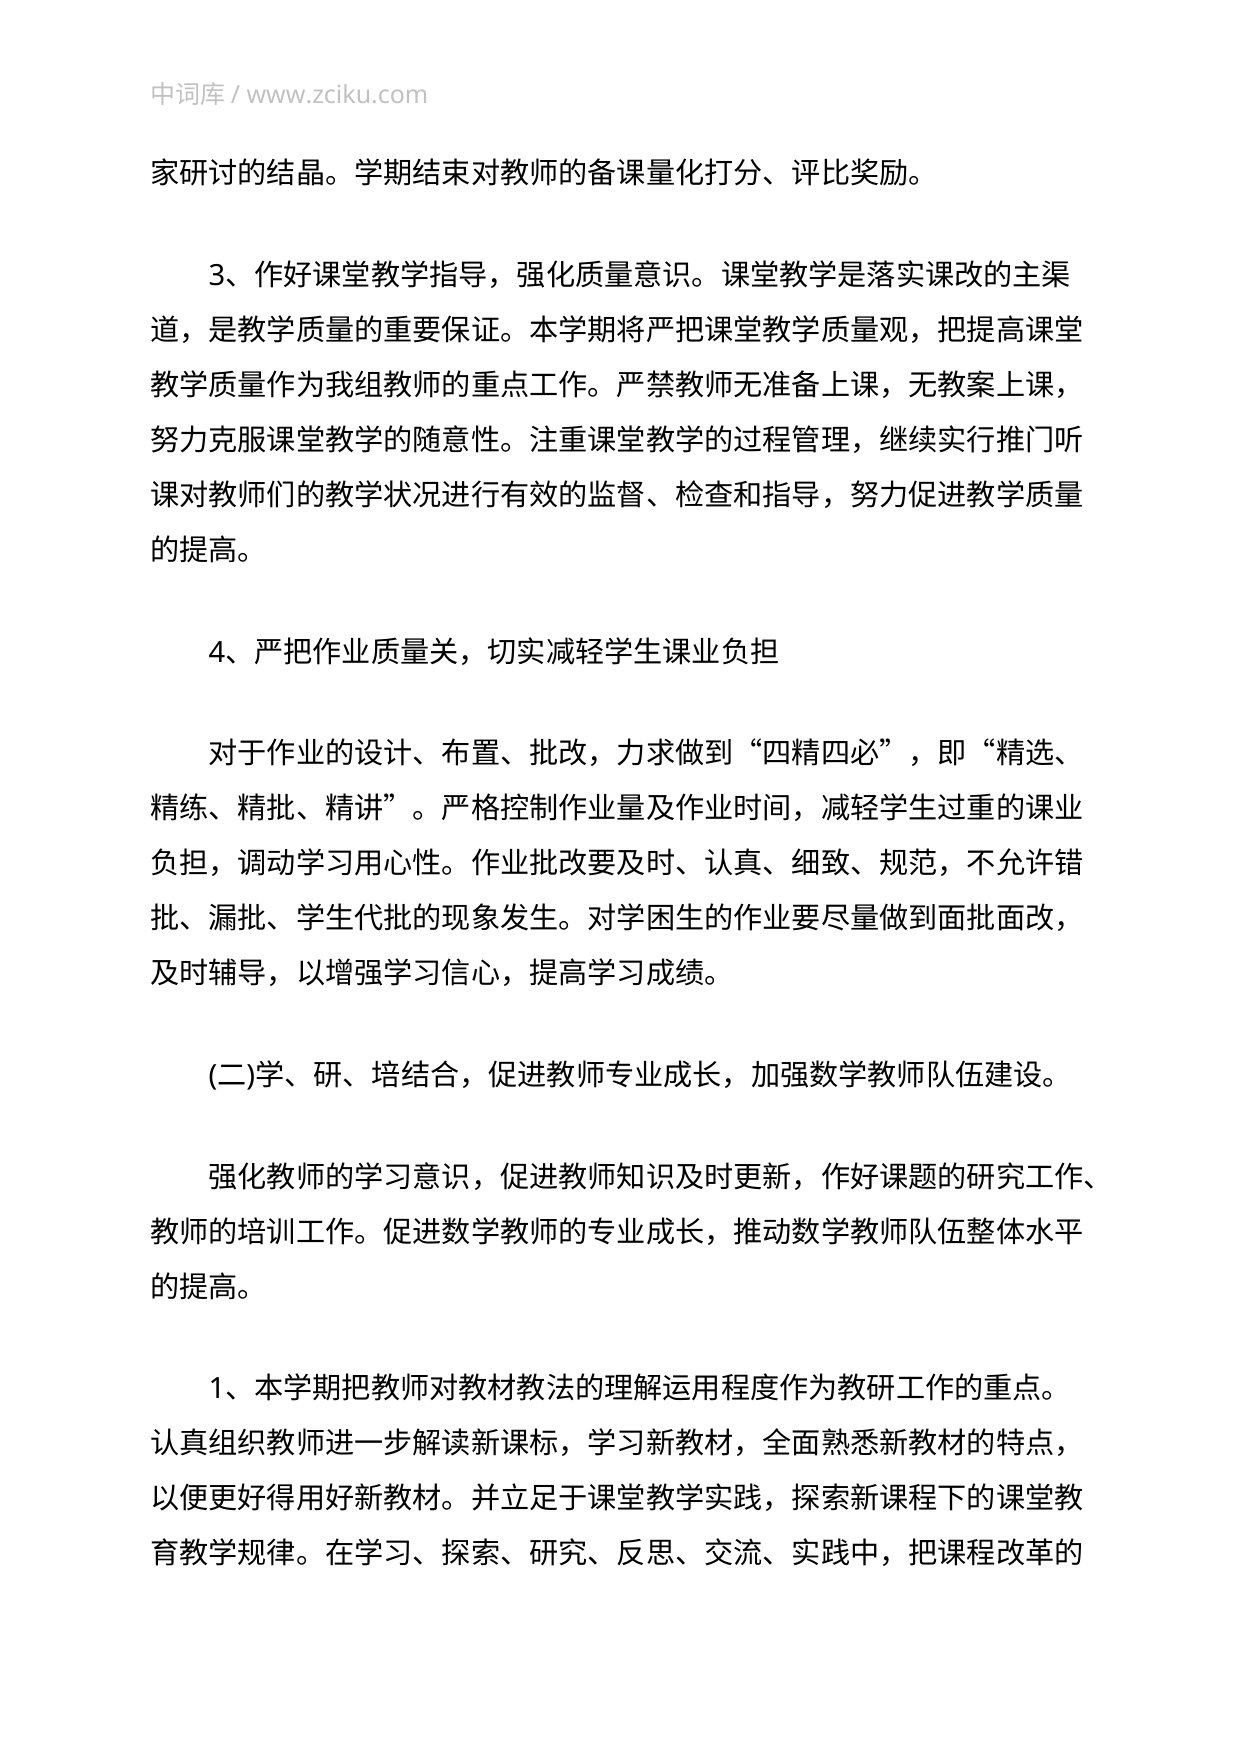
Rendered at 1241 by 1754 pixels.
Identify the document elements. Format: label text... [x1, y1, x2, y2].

text 4、严把作业质量关，切实减轻学生课业负担 [150, 628, 1090, 671]
text 3、作好课堂教学指导，强化质量意识。课堂教学是落实课改的主渠道，是教学质量的重要保证。本学期将严把课堂教学质量观，把提高课堂教学质量作为我组教师的重点工作。严禁教师无准备上课，无教案上课，努力克服课堂教学的随意性。注重课堂教学的过程管理，继续实行推门听课对教师们的教学状况进行有效的监督、检查和指导，努力促进教学质量的提高。 [150, 252, 1090, 569]
text 强化教师的学习意识，促进教师知识及时更新，作好课题的研究工作、教师的培训工作。促进数学教师的专业成长，推动数学教师队伍整体水平的提高。 [150, 1153, 1090, 1306]
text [150, 1365, 1090, 1572]
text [150, 150, 1090, 192]
text (二)学、研、培结合，促进教师专业成长，加强数学教师队伍建设。 [150, 1051, 1090, 1094]
text 对于作业的设计、布置、批改，力求做到“四精四必”，即“精选、精练、精批、精讲”。严格控制作业量及作业时间，减轻学生过重的课业负担，调动学习用心性。作业批改要及时、认真、细致、规范，不允许错批、漏批、学生代批的现象发生。对学困生的作业要尽量做到面批面改，及时辅导，以增强学习信心，提高学习成绩。 [150, 730, 1090, 992]
